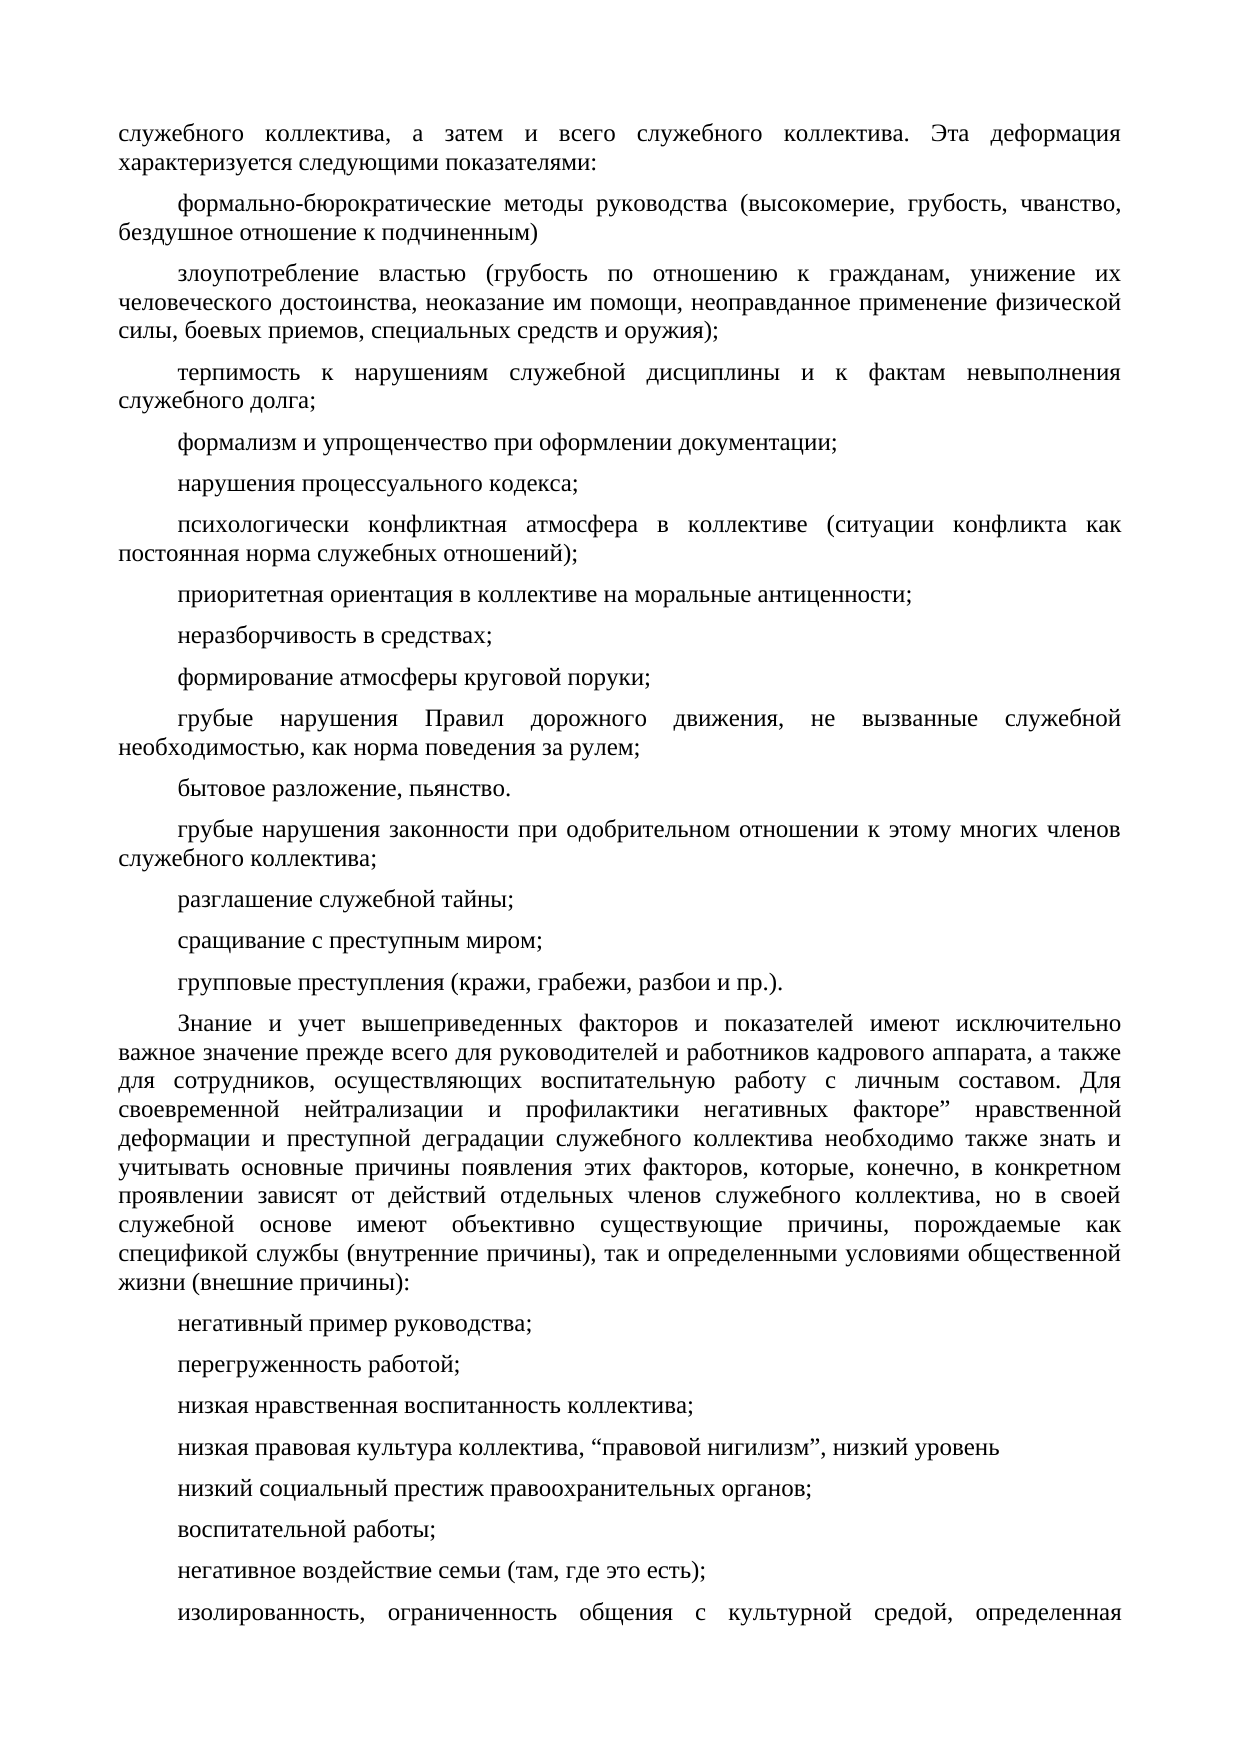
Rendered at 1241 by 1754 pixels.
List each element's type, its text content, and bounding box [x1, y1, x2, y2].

text сращивание с преступным миром; [118, 926, 1122, 954]
text бытовое разложение, пьянство. [118, 773, 1122, 802]
text групповые преступления (кражи, грабежи, разбои и пр.). [118, 967, 1122, 996]
text злоупотребление властью (грубость по отношению к гражданам, унижение их человеческого достоинства, неоказание им помощи, неоправданное применение физической силы, боевых приемов, специальных средств и оружия); [118, 258, 1122, 344]
text низкая правовая культура коллектива, “правовой нигилизм”, низкий уровень [118, 1432, 1122, 1461]
text терпимость к нарушениям служебной дисциплины и к фактам невыполнения служебного долга; [118, 357, 1122, 414]
text негативный пример руководства; [118, 1308, 1122, 1337]
text нарушения процессуального кодекса; [118, 468, 1122, 497]
text формирование атмосферы круговой поруки; [118, 662, 1122, 691]
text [118, 1597, 1122, 1626]
text негативное воздействие семьи (там, где это есть); [118, 1556, 1122, 1584]
text низкая нравственная воспитанность коллектива; [118, 1391, 1122, 1419]
text низкий социальный престиж правоохранительных органов; [118, 1473, 1122, 1502]
text приоритетная ориентация в коллективе на моральные антиценности; [118, 579, 1122, 608]
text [118, 118, 1122, 176]
text неразборчивость в средствах; [118, 621, 1122, 649]
text перегруженность работой; [118, 1349, 1122, 1378]
text формализм и упрощенчество при оформлении документации; [118, 427, 1122, 456]
text психологически конфликтная атмосфера в коллективе (ситуации конфликта как постоянная норма служебных отношений); [118, 509, 1122, 567]
text формально-бюрократические методы руководства (высокомерие, грубость, чванство, бездушное отношение к подчиненным) [118, 188, 1122, 246]
text грубые нарушения законности при одобрительном отношении к этому многих членов служебного коллектива; [118, 814, 1122, 872]
text разглашение служебной тайны; [118, 884, 1122, 913]
text Знание и учет вышеприведенных факторов и показателей имеют исключительно важное значение прежде всего для руководителей и работников кадрового аппарата, а также для сотрудников, осуществляющих воспитательную работу с личным составом. Для своевременной нейтрализации и профилактики негативных факторе” нравственной деформации и преступной деградации служебного коллектива необходимо также знать и учитывать основные причины появления этих факторов, которые, конечно, в конкретном проявлении зависят от действий отдельных членов служебного коллектива, но в своей служебной основе имеют объективно существующие причины, порождаемые как спецификой службы (внутренние причины), так и определенными условиями общественной жизни (внешние причины): [118, 1008, 1122, 1296]
text грубые нарушения Правил дорожного движения, не вызванные служебной необходимостью, как норма поведения за рулем; [118, 703, 1122, 761]
text воспитательной работы; [118, 1514, 1122, 1543]
